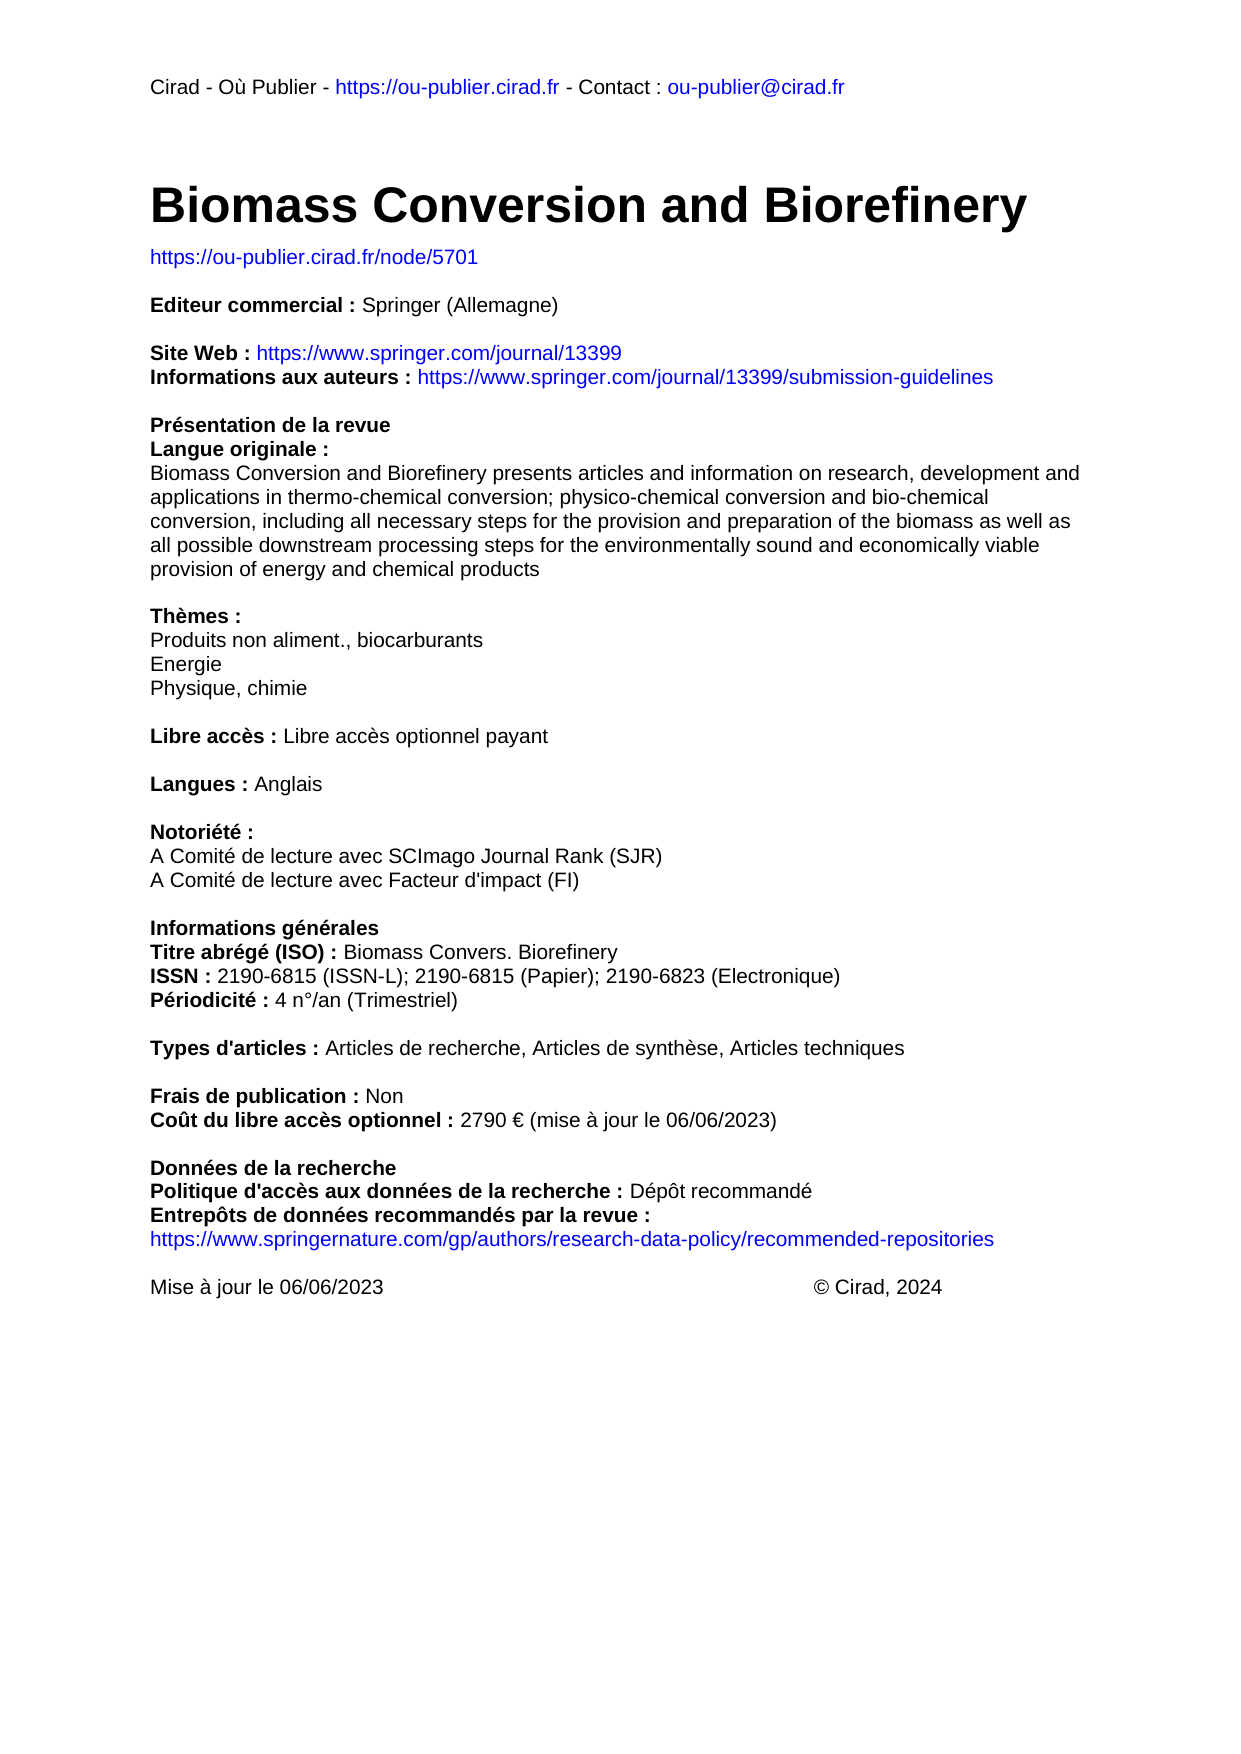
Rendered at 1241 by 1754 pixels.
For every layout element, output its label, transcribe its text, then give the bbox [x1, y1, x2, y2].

text https://ou-publier.cirad.fr/node/5701 [150, 245, 1090, 269]
text Editeur commercial : Springer (Allemagne)Site Web : https://www.springer.com/journal/13399Informations aux auteurs : https://www.springer.com/journal/13399/submission-guidelinesPrésentation de la revueLangue originale : [150, 269, 1090, 461]
subtitle Biomass Conversion and Biorefinery [150, 175, 1090, 232]
text Biomass Conversion and Biorefinery presents articles and information on research, development and applications in thermo-chemical conversion; physico-chemical conversion and bio-chemical conversion, including all necessary steps for the provision and preparation of the biomass as well as all possible downstream processing steps for the environmentally sound and economically viable provision of energy and chemical products [150, 461, 1090, 580]
text Types d'articles : Articles de recherche, Articles de synthèse, Articles techniquesFrais de publication : NonCoût du libre accès optionnel : 2790 € (mise à jour le 06/06/2023)Données de la recherchePolitique d'accès aux données de la recherche : Dépôt recommandéEntrepôts de données recommandés par la revue : https://www.springernature.com/gp/authors/research-data-policy/recommended-repositoriesMise à jour le 06/06/2023 © Cirad, 2024 [150, 1012, 1090, 1299]
text Thèmes : Produits non aliment., biocarburantsEnergiePhysique, chimieLibre accès : Libre accès optionnel payantLangues : AnglaisNotoriété : A Comité de lecture avec SCImago Journal Rank (SJR)A Comité de lecture avec Facteur d'impact (FI)Informations généralesTitre abrégé (ISO) : Biomass Convers. BiorefineryISSN : 2190-6815 (ISSN-L); 2190-6815 (Papier); 2190-6823 (Electronique)Périodicité : 4 n°/an (Trimestriel) [150, 604, 1090, 1012]
